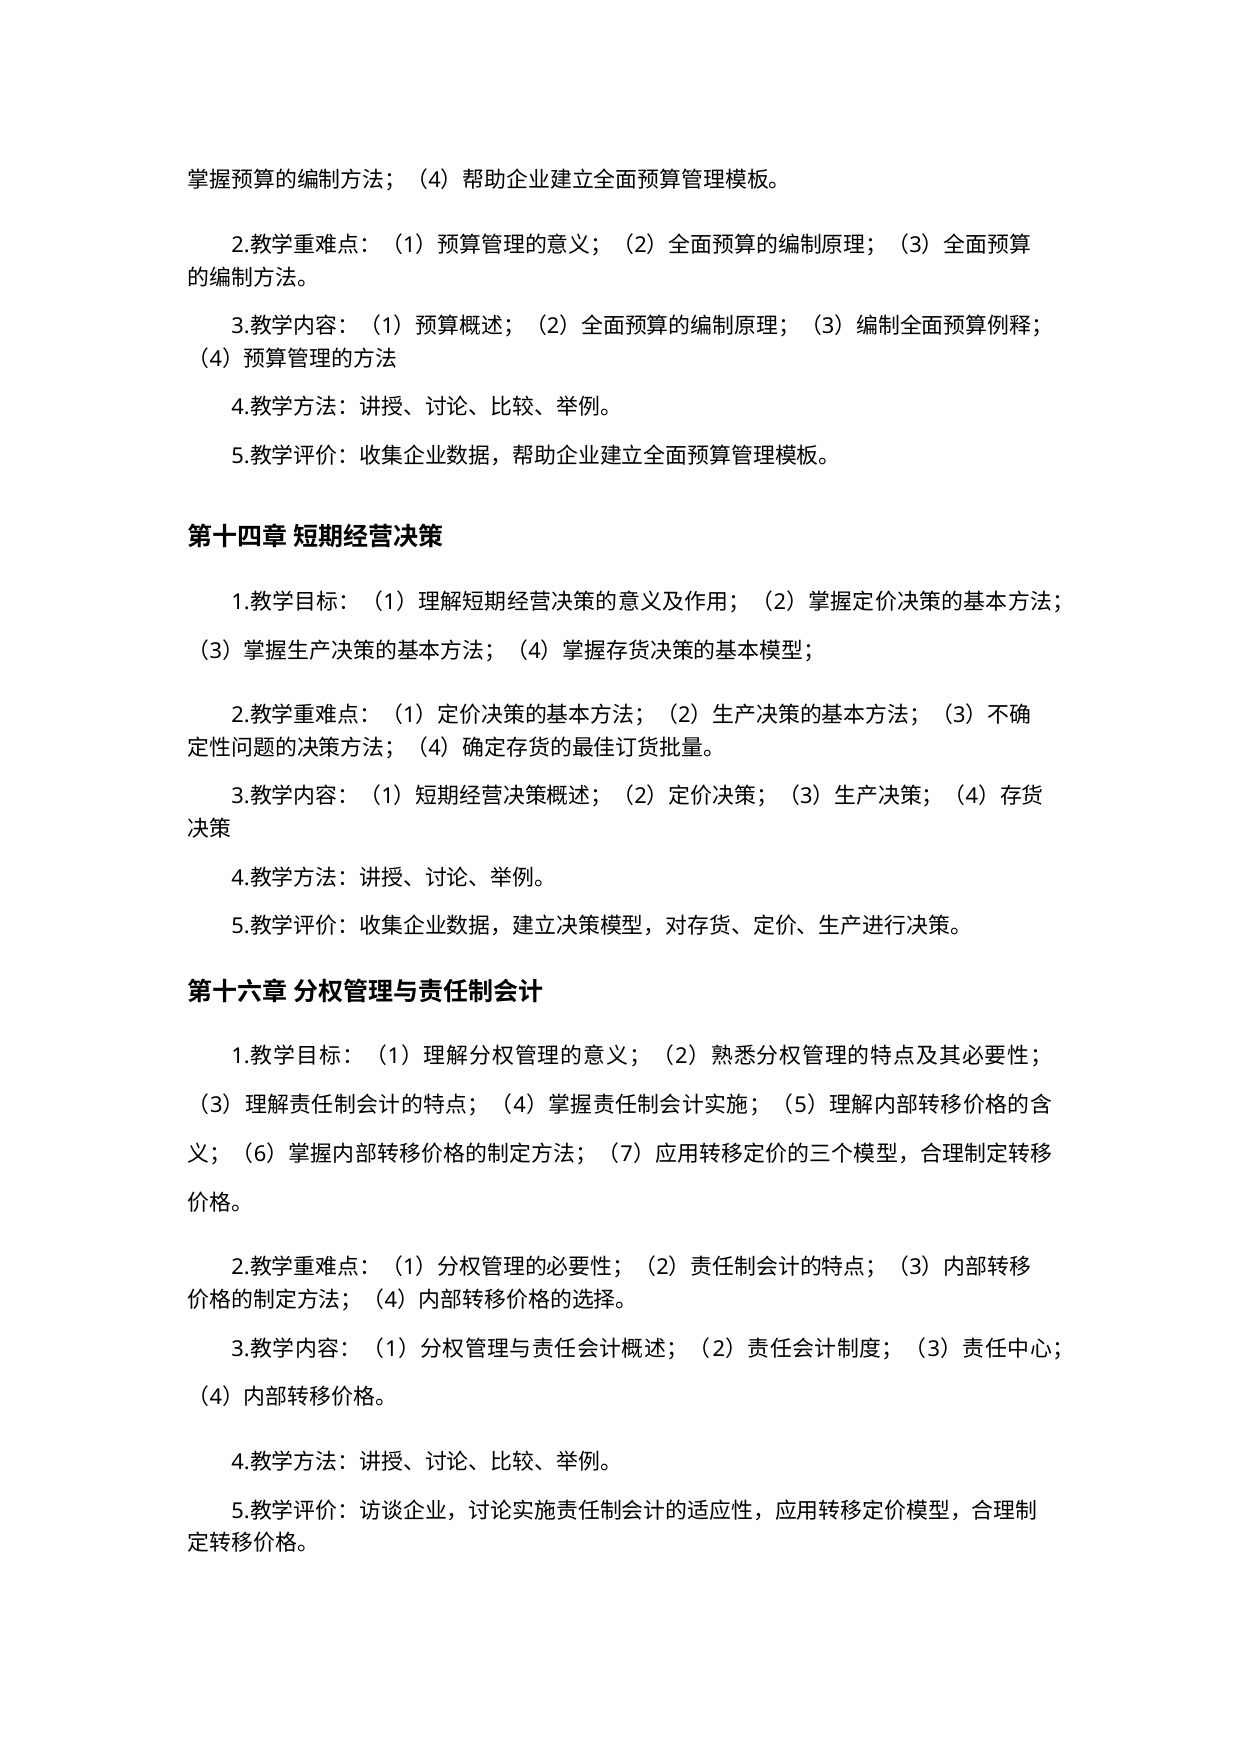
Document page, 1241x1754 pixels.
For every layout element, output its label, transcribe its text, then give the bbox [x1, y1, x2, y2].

text 第十四章 短期经营决策 [187, 502, 1053, 567]
text 1.教学目标：（1）理解短期经营决策的意义及作用；（2）掌握定价决策的基本方法；（3）掌握生产决策的基本方法；（4）掌握存货决策的基本模型； [187, 584, 1053, 665]
text 5.教学评价：收集企业数据，建立决策模型，对存货、定价、生产进行决策。 [187, 908, 1053, 941]
text 3.教学内容：（1）短期经营决策概述；（2）定价决策；（3）生产决策；（4）存货决策 [187, 778, 1053, 843]
text 3.教学内容：（1）预算概述；（2）全面预算的编制原理；（3）编制全面预算例释；（4）预算管理的方法 [187, 308, 1053, 373]
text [187, 162, 1053, 194]
text 4.教学方法：讲授、讨论、比较、举例。 [187, 1444, 1053, 1476]
text 2.教学重难点：（1）预算管理的意义；（2）全面预算的编制原理；（3）全面预算的编制方法。 [187, 227, 1053, 292]
text 4.教学方法：讲授、讨论、比较、举例。 [187, 389, 1053, 422]
text 2.教学重难点：（1）定价决策的基本方法；（2）生产决策的基本方法；（3）不确定性问题的决策方法；（4）确定存货的最佳订货批量。 [187, 697, 1053, 762]
text 第十六章 分权管理与责任制会计 [187, 957, 1053, 1022]
text 5.教学评价：访谈企业，讨论实施责任制会计的适应性，应用转移定价模型，合理制定转移价格。 [187, 1492, 1053, 1557]
text 1.教学目标：（1）理解分权管理的意义；（2）熟悉分权管理的特点及其必要性；（3）理解责任制会计的特点；（4）掌握责任制会计实施；（5）理解内部转移价格的含义；（6）掌握内部转移价格的制定方法；（7）应用转移定价的三个模型，合理制定转移价格。 [187, 1038, 1053, 1217]
text 5.教学评价：收集企业数据，帮助企业建立全面预算管理模板。 [187, 438, 1053, 470]
text 2.教学重难点：（1）分权管理的必要性；（2）责任制会计的特点；（3）内部转移价格的制定方法；（4）内部转移价格的选择。 [187, 1249, 1053, 1314]
text 4.教学方法：讲授、讨论、举例。 [187, 859, 1053, 892]
text 3.教学内容：（1）分权管理与责任会计概述；（2）责任会计制度；（3）责任中心；（4）内部转移价格。 [187, 1330, 1053, 1412]
